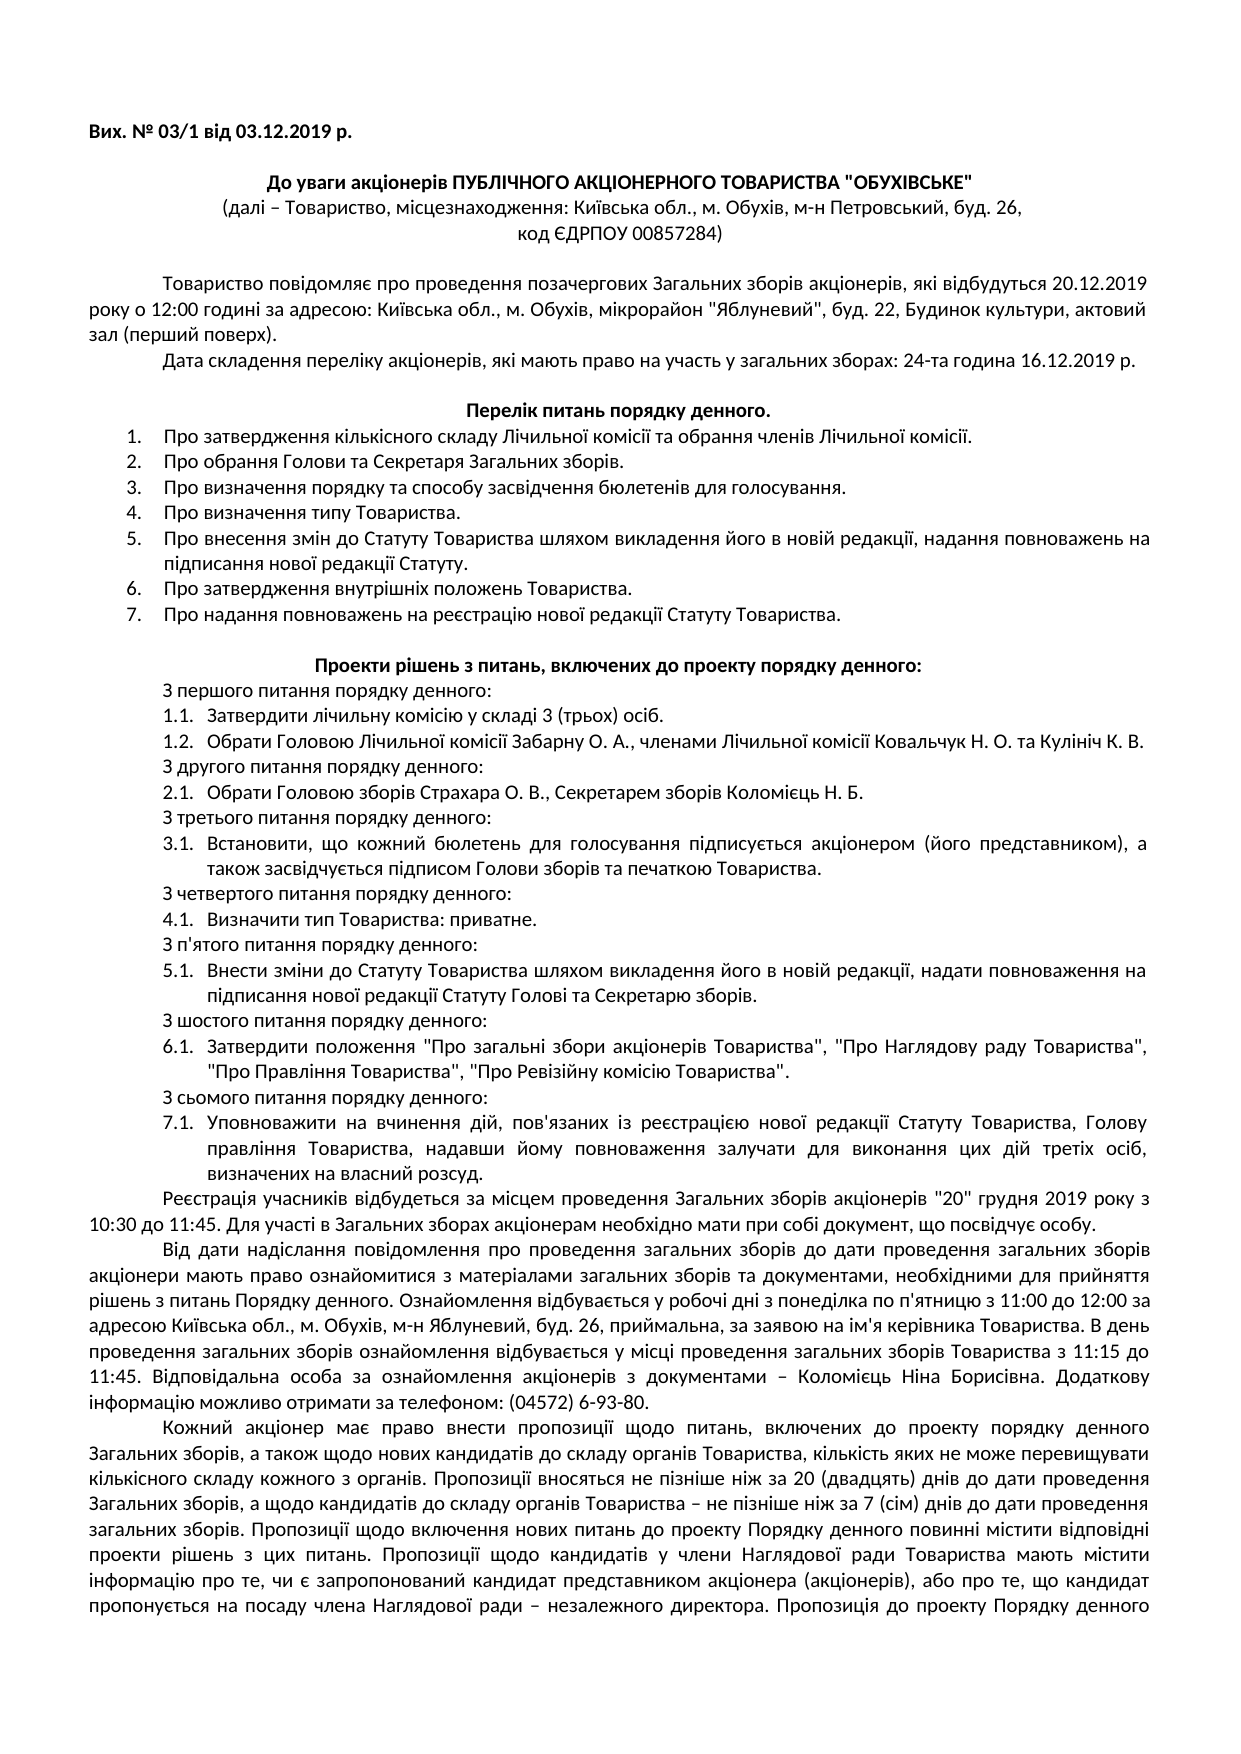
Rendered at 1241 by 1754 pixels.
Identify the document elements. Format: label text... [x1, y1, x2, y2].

text Перелік питань порядку денного. [89, 398, 1149, 423]
list Про обрання Голови та Секретаря Загальних зборів. [126, 448, 1152, 474]
list Про затвердження кількісного складу Лічильної комісії та обрання членів Лічильної комісії. [126, 423, 1152, 448]
text Від дати надіслання повідомлення про проведення загальних зборів до дати проведення загальних зборів акціонери мають право ознайомитися з матеріалами загальних зборів та документами, необхідними для прийняття рішень з питань Порядку денного. Ознайомлення відбувається у робочі дні з понеділка по п'ятницю з 11:00 до 12:00 за адресою Київська обл., м. Обухів, м-н Яблуневий, буд. 26, приймальна, за заявою на ім'я керівника Товариства. В день проведення загальних зборів ознайомлення відбувається у місці проведення загальних зборів Товариства з 11:15 до 11:45. Відповідальна особа за ознайомлення акціонерів з документами – Коломієць Ніна Борисівна. Додаткову інформацію можливо отримати за телефоном: (04572) 6-93-80. [89, 1236, 1152, 1414]
list Обрати Головою Лічильної комісії Забарну О. А., членами Лічильної комісії Ковальчук Н. О. та Кулініч К. В. [162, 728, 1149, 753]
list Затвердити положення "Про загальні збори акціонерів Товариства", "Про Наглядову раду Товариства", "Про Правління Товариства", "Про Ревізійну комісію Товариства". [162, 1033, 1149, 1084]
text До уваги акціонерів ПУБЛІЧНОГО АКЦІОНЕРНОГО ТОВАРИСТВА "ОБУХІВСЬКЕ" [89, 169, 1152, 194]
list Уповноважити на вчинення дій, пов'язаних із реєстрацією нової редакції Статуту Товариства, Голову правління Товариства, надавши йому повноваження залучати для виконання цих дій третіх осіб, визначених на власний розсуд. [162, 1109, 1149, 1186]
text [89, 1414, 1152, 1618]
text З сьомого питання порядку денного: [89, 1084, 1149, 1109]
list Затвердити лічильну комісію у складі 3 (трьох) осіб. [162, 703, 1149, 728]
text Дата складення переліку акціонерів, які мають право на участь у загальних зборах: 24-та година 16.12.2019 р. [89, 347, 1149, 372]
text код ЄДРПОУ 00857284) [89, 220, 1152, 245]
text Вих. № 03/1 від 03.12.2019 р. [89, 118, 1152, 143]
text З шостого питання порядку денного: [89, 1008, 1149, 1033]
list Про визначення типу Товариства. [126, 499, 1152, 525]
list Внести зміни до Статуту Товариства шляхом викладення його в новій редакції, надати повноваження на підписання нової редакції Статуту Голові та Секретарю зборів. [162, 957, 1149, 1008]
text Проекти рішень з питань, включених до проекту порядку денного: [89, 652, 1149, 677]
list Встановити, що кожний бюлетень для голосування підписується акціонером (його представником), а також засвідчується підписом Голови зборів та печаткою Товариства. [162, 830, 1149, 881]
text З четвертого питання порядку денного: [89, 881, 1149, 906]
list Про затвердження внутрішніх положень Товариства. [126, 576, 1152, 601]
list Про визначення порядку та способу засвідчення бюлетенів для голосування. [126, 474, 1152, 499]
text З другого питання порядку денного: [89, 753, 1149, 779]
list Обрати Головою зборів Страхара О. В., Секретарем зборів Коломієць Н. Б. [162, 779, 1149, 804]
text З першого питання порядку денного: [89, 677, 1149, 703]
list Про внесення змін до Статуту Товариства шляхом викладення його в новій редакції, надання повноважень на підписання нової редакції Статуту. [126, 525, 1152, 576]
text Товариство повідомляє про проведення позачергових Загальних зборів акціонерів, які відбудуться 20.12.2019 року о 12:00 годині за адресою: Київська обл., м. Обухів, мікрорайон "Яблуневий", буд. 22, Будинок культури, актовий зал (перший поверх). [89, 271, 1149, 347]
text З третього питання порядку денного: [89, 804, 1149, 830]
text З п'ятого питання порядку денного: [89, 931, 1149, 957]
list Визначити тип Товариства: приватне. [162, 906, 1149, 931]
text Реєстрація учасників відбудеться за місцем проведення Загальних зборів акціонерів "20" грудня 2019 року з 10:30 до 11:45. Для участі в Загальних зборах акціонерам необхідно мати при собі документ, що посвідчує особу. [89, 1186, 1152, 1236]
list Про надання повноважень на реєстрацію нової редакції Статуту Товариства. [126, 601, 1152, 626]
text (далі – Товариство, місцезнаходження: Київська обл., м. Обухів, м-н Петровський, буд. 26, [89, 194, 1152, 220]
